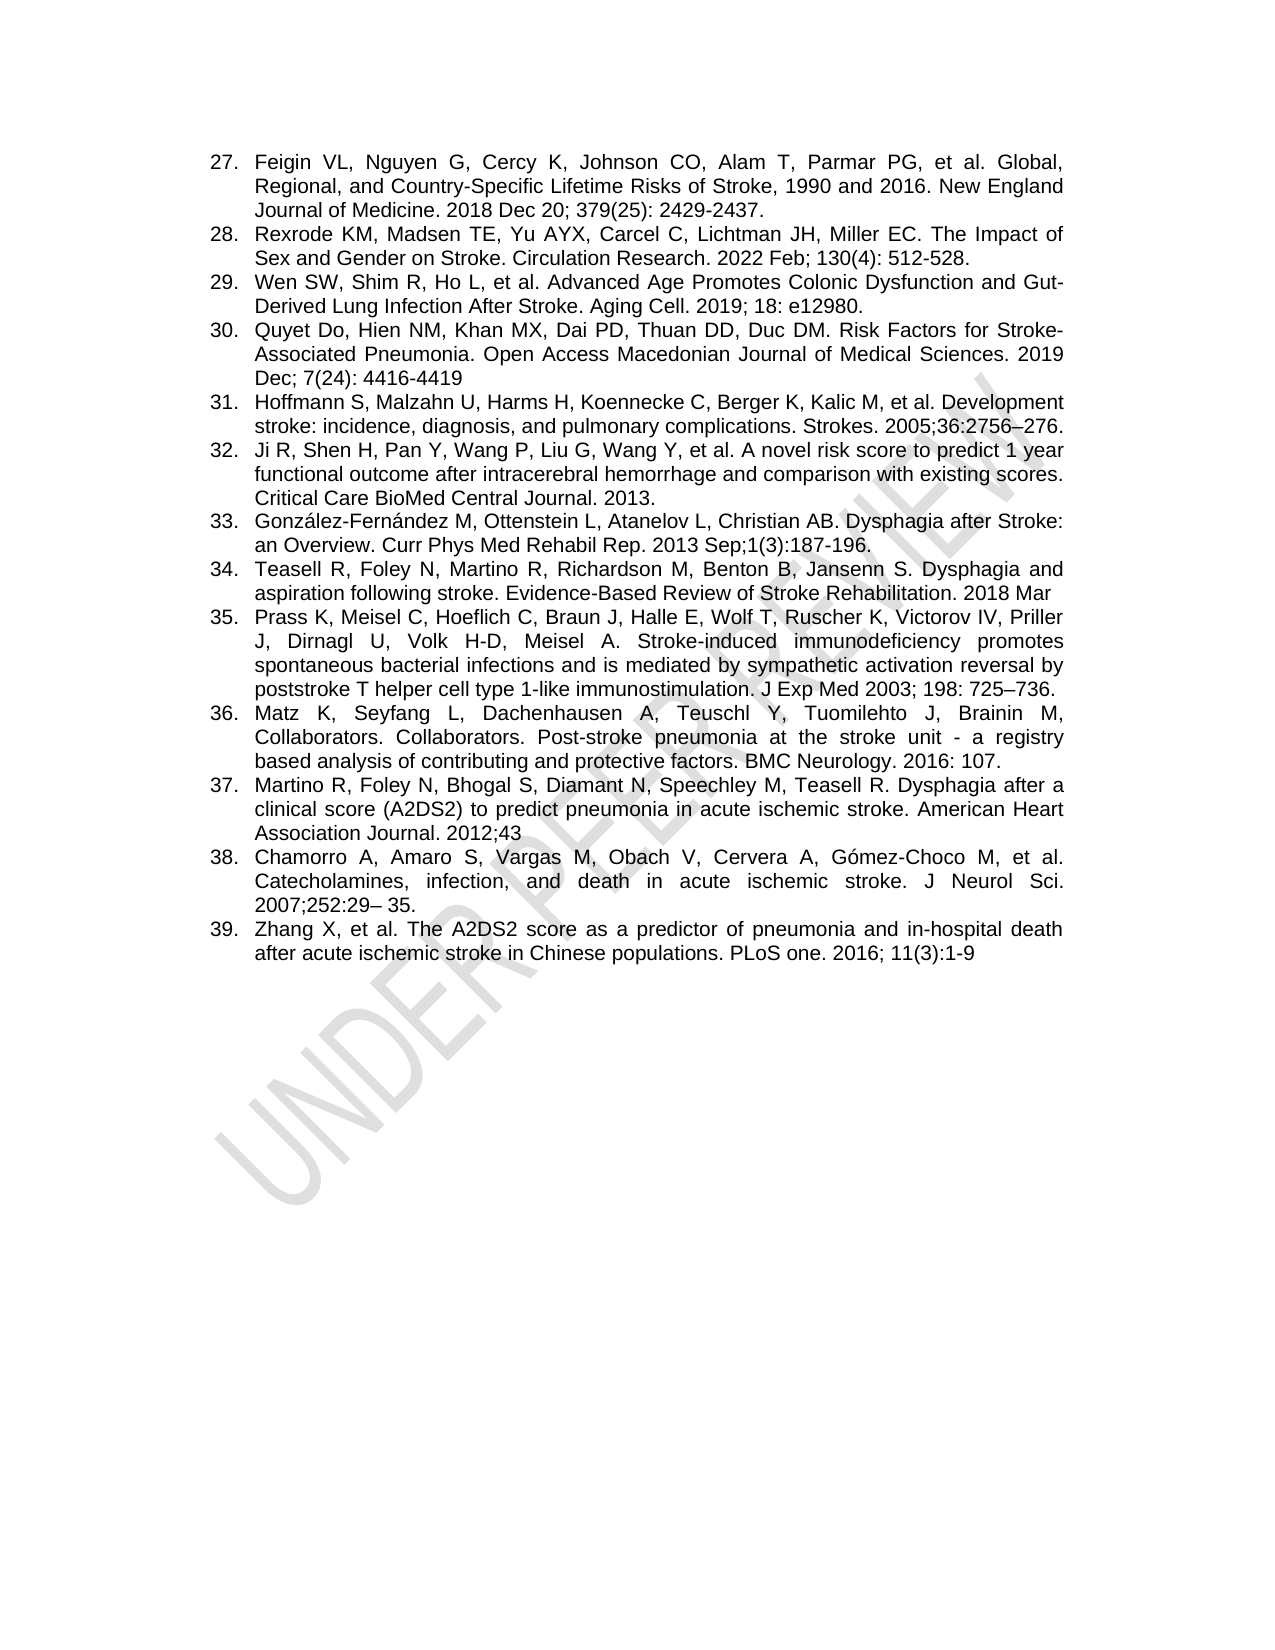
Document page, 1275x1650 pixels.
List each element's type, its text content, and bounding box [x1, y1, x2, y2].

list González-Fernández M, Ottenstein L, Atanelov L, Christian AB. Dysphagia after Stroke: an Overview. Curr Phys Med Rehabil Rep. 2013 Sep;1(3):187-196. [210, 509, 1065, 557]
list Rexrode KM, Madsen TE, Yu AYX, Carcel C, Lichtman JH, Miller EC. The Impact of Sex and Gender on Stroke. Circulation Research. 2022 Feb; 130(4): 512-528. [210, 222, 1065, 270]
list Hoffmann S, Malzahn U, Harms H, Koennecke C, Berger K, Kalic M, et al. Development stroke: incidence, diagnosis, and pulmonary complications. Strokes. 2005;36:2756–276. [210, 389, 1065, 437]
list Ji R, Shen H, Pan Y, Wang P, Liu G, Wang Y, et al. A novel risk score to predict 1 year functional outcome after intracerebral hemorrhage and comparison with existing scores. Critical Care BioMed Central Journal. 2013. [210, 437, 1065, 509]
list Matz K, Seyfang L, Dachenhausen A, Teuschl Y, Tuomilehto J, Brainin M, Collaborators. Collaborators. Post-stroke pneumonia at the stroke unit - a registry based analysis of contributing and protective factors. BMC Neurology. 2016: 107. [210, 701, 1065, 773]
list Quyet Do, Hien NM, Khan MX, Dai PD, Thuan DD, Duc DM. Risk Factors for Stroke-Associated Pneumonia. Open Access Macedonian Journal of Medical Sciences. 2019 Dec; 7(24): 4416-4419 [210, 318, 1065, 389]
list Feigin VL, Nguyen G, Cercy K, Johnson CO, Alam T, Parmar PG, et al. Global, Regional, and Country-Specific Lifetime Risks of Stroke, 1990 and 2016. New England Journal of Medicine. 2018 Dec 20; 379(25): 2429-2437. [210, 150, 1065, 222]
list Wen SW, Shim R, Ho L, et al. Advanced Age Promotes Colonic Dysfunction and Gut-Derived Lung Infection After Stroke. Aging Cell. 2019; 18: e12980. [210, 270, 1065, 318]
list Martino R, Foley N, Bhogal S, Diamant N, Speechley M, Teasell R. Dysphagia after a clinical score (A2DS2) to predict pneumonia in acute ischemic stroke. American Heart Association Journal. 2012;43 [210, 773, 1065, 845]
list Chamorro A, Amaro S, Vargas M, Obach V, Cervera A, Gómez-Choco M, et al. Catecholamines, infection, and death in acute ischemic stroke. J Neurol Sci. 2007;252:29– 35. [210, 845, 1065, 917]
list Teasell R, Foley N, Martino R, Richardson M, Benton B, Jansenn S. Dysphagia and aspiration following stroke. Evidence-Based Review of Stroke Rehabilitation. 2018 Mar [210, 557, 1065, 605]
list Zhang X, et al. The A2DS2 score as a predictor of pneumonia and in-hospital death after acute ischemic stroke in Chinese populations. PLoS one. 2016; 11(3):1-9 [210, 917, 1065, 964]
list Prass K, Meisel C, Hoeflich C, Braun J, Halle E, Wolf T, Ruscher K, Victorov IV, Priller J, Dirnagl U, Volk H-D, Meisel A. Stroke-induced immunodeficiency promotes spontaneous bacterial infections and is mediated by sympathetic activation reversal by poststroke T helper cell type 1-like immunostimulation. J Exp Med 2003; 198: 725–736. [210, 605, 1065, 701]
